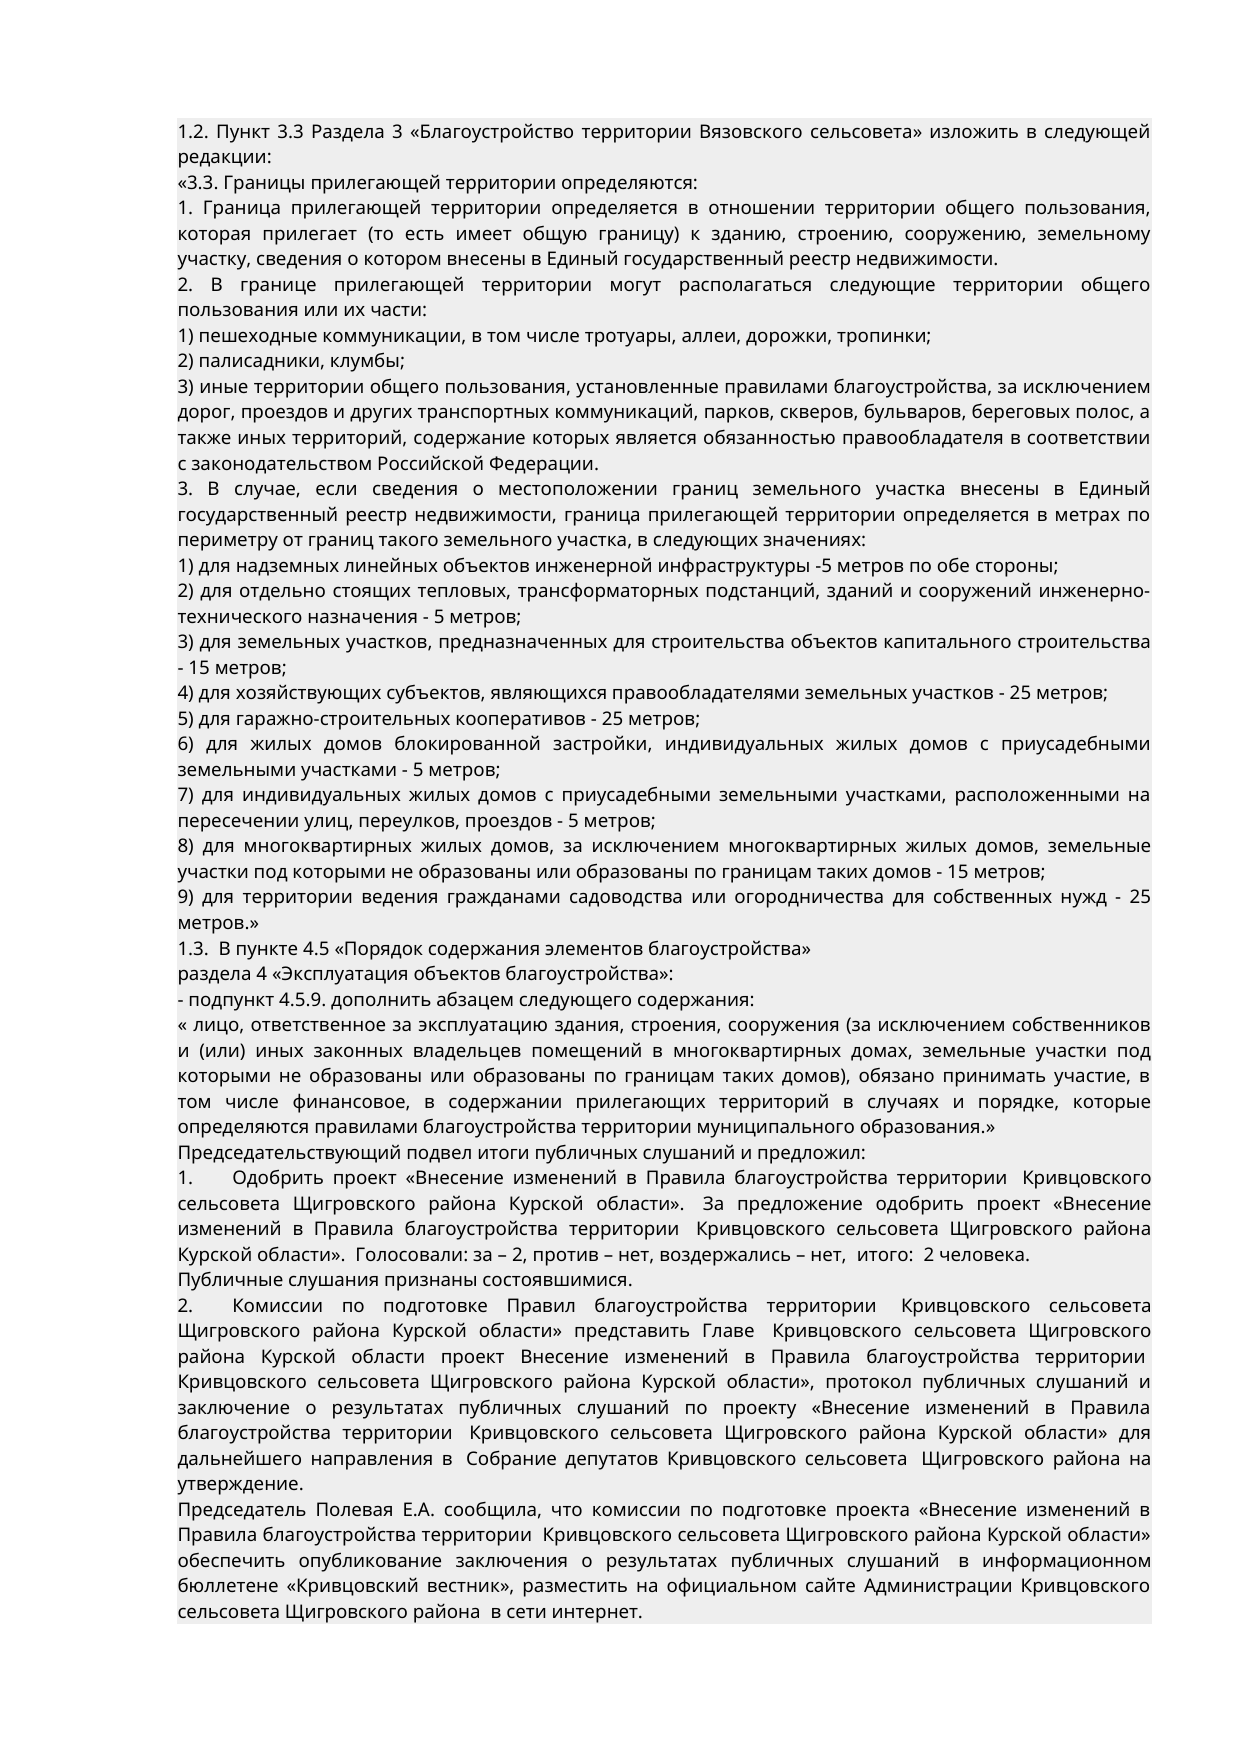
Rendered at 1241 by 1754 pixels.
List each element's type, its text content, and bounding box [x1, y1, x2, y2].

text « лицо, ответственное за эксплуатацию здания, строения, сооружения (за исключением собственников и (или) иных законных владельцев помещений в многоквартирных домах, земельные участки под которыми не образованы или образованы по границам таких домов), обязано принимать участие, в том числе финансовое, в содержании прилегающих территорий в случаях и порядке, которые определяются правилами благоустройства территории муниципального образования.» [177, 1011, 1152, 1139]
text 2) для отдельно стоящих тепловых, трансформаторных подстанций, зданий и сооружений инженерно-технического назначения - 5 метров; [177, 577, 1152, 628]
text раздела 4 «Эксплуатация объектов благоустройства»: [177, 960, 1152, 986]
text 1. Граница прилегающей территории определяется в отношении территории общего пользования, которая прилегает (то есть имеет общую границу) к зданию, строению, сооружению, земельному участку, сведения о котором внесены в Единый государственный реестр недвижимости. [177, 195, 1152, 271]
text 1) пешеходные коммуникации, в том числе тротуары, аллеи, дорожки, тропинки; [177, 322, 1152, 348]
text 3. В случае, если сведения о местоположении границ земельного участка внесены в Единый государственный реестр недвижимости, граница прилегающей территории определяется в метрах по периметру от границ такого земельного участка, в следующих значениях: [177, 475, 1152, 552]
text 4) для хозяйствующих субъектов, являющихся правообладателями земельных участков - 25 метров; [177, 679, 1152, 705]
text Председательствующий подвел итоги публичных слушаний и предложил: [177, 1139, 1152, 1164]
text Публичные слушания признаны состоявшимися. [177, 1267, 1152, 1292]
text 2. Комиссии по подготовке Правил благоустройства территории Кривцовского сельсовета Щигровского района Курской области» представить Главе Кривцовского сельсовета Щигровского района Курской области проект Внесение изменений в Правила благоустройства территории Кривцовского сельсовета Щигровского района Курской области», протокол публичных слушаний и заключение о результатах публичных слушаний по проекту «Внесение изменений в Правила благоустройства территории Кривцовского сельсовета Щигровского района Курской области» для дальнейшего направления в Собрание депутатов Кривцовского сельсовета Щигровского района на утверждение. [177, 1292, 1152, 1496]
text 3) иные территории общего пользования, установленные правилами благоустройства, за исключением дорог, проездов и других транспортных коммуникаций, парков, скверов, бульваров, береговых полос, а также иных территорий, содержание которых является обязанностью правообладателя в соответствии с законодательством Российской Федерации. [177, 373, 1152, 475]
text 1. Одобрить проект «Внесение изменений в Правила благоустройства территории Кривцовского сельсовета Щигровского района Курской области». За предложение одобрить проект «Внесение изменений в Правила благоустройства территории Кривцовского сельсовета Щигровского района Курской области». Голосовали: за – 2, против – нет, воздержались – нет, итого: 2 человека. [177, 1164, 1152, 1267]
text 9) для территории ведения гражданами садоводства или огородничества для собственных нужд - 25 метров.» [177, 884, 1152, 935]
text Председатель Полевая Е.А. сообщила, что комиссии по подготовке проекта «Внесение изменений в Правила благоустройства территории Кривцовского сельсовета Щигровского района Курской области» обеспечить опубликование заключения о результатах публичных слушаний в информационном бюллетене «Кривцовский вестник», разместить на официальном сайте Администрации Кривцовского сельсовета Щигровского района в сети интернет. [177, 1496, 1152, 1624]
text 7) для индивидуальных жилых домов с приусадебными земельными участками, расположенными на пересечении улиц, переулков, проездов - 5 метров; [177, 782, 1152, 833]
text 8) для многоквартирных жилых домов, за исключением многоквартирных жилых домов, земельные участки под которыми не образованы или образованы по границам таких домов - 15 метров; [177, 833, 1152, 884]
text 1) для надземных линейных объектов инженерной инфраструктуры -5 метров по обе стороны; [177, 552, 1152, 577]
text 6) для жилых домов блокированной застройки, индивидуальных жилых домов с приусадебными земельными участками - 5 метров; [177, 731, 1152, 782]
text 5) для гаражно-строительных кооперативов - 25 метров; [177, 705, 1152, 731]
text 1.2. Пункт 3.3 Раздела 3 «Благоустройство территории Вязовского сельсовета» изложить в следующей редакции: [177, 118, 1152, 169]
text 1.3. В пункте 4.5 «Порядок содержания элементов благоустройства» [177, 935, 1152, 960]
text - подпункт 4.5.9. дополнить абзацем следующего содержания: [177, 986, 1152, 1011]
text «3.3. Границы прилегающей территории определяются: [177, 169, 1152, 195]
text 3) для земельных участков, предназначенных для строительства объектов капитального строительства - 15 метров; [177, 628, 1152, 679]
text 2) палисадники, клумбы; [177, 348, 1152, 373]
text 2. В границе прилегающей территории могут располагаться следующие территории общего пользования или их части: [177, 271, 1152, 322]
